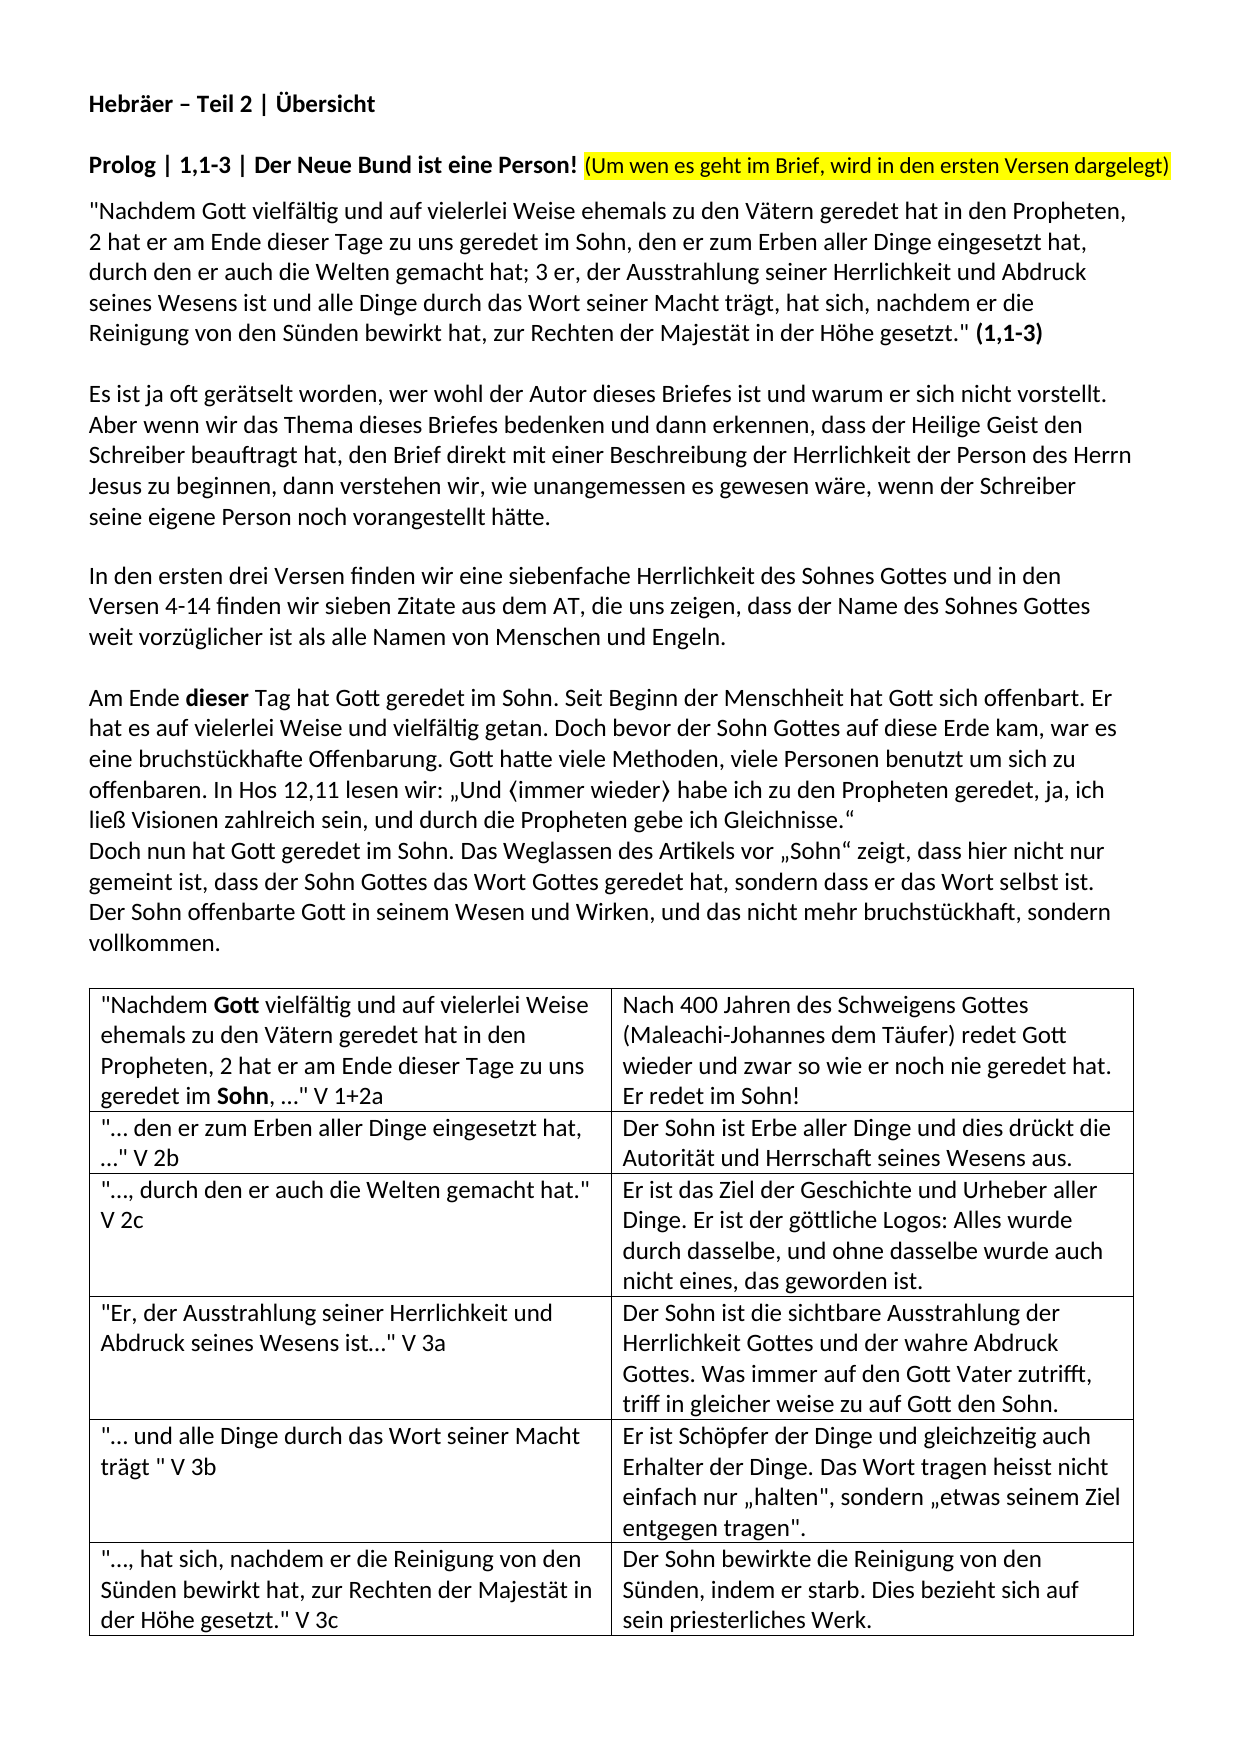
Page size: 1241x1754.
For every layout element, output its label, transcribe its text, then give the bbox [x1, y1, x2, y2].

text In den ersten drei Versen finden wir eine siebenfache Herrlichkeit des Sohnes Gottes und in den Versen 4-14 finden wir sieben Zitate aus dem AT, die uns zeigen, dass der Name des Sohnes Gottes weit vorzüglicher ist als alle Namen von Menschen und Engeln. [89, 560, 1134, 651]
table_header "Nachdem Gott vielfältig und auf vielerlei Weise ehemals zu den Vätern geredet hat in den Propheten, 2 hat er am Ende dieser Tage zu uns geredet im Sohn, …" V 1+2a [90, 989, 611, 1111]
text Hebräer – Teil 2 | Übersicht [89, 89, 1134, 119]
table_cell Der Sohn ist Erbe aller Dinge und dies drückt die Autorität und Herrschaft seines Wesens aus. [612, 1112, 1133, 1173]
text Doch nun hat Gott geredet im Sohn. Das Weglassen des Artikels vor „Sohn“ zeigt, dass hier nicht nur gemeint ist, dass der Sohn Gottes das Wort Gottes geredet hat, sondern dass er das Wort selbst ist. Der Sohn offenbarte Gott in seinem Wesen und Wirken, und das nicht mehr bruchstückhaft, sondern vollkommen. [89, 835, 1134, 957]
table_cell "… und alle Dinge durch das Wort seiner Macht trägt " V 3b [90, 1420, 611, 1542]
table_cell "…, durch den er auch die Welten gemacht hat." V 2c [90, 1174, 611, 1296]
table_header Nach 400 Jahren des Schweigens Gottes (Maleachi-Johannes dem Täufer) redet Gott wieder und zwar so wie er noch nie geredet hat. Er redet im Sohn! [612, 989, 1133, 1111]
text "Nachdem Gott vielfältig und auf vielerlei Weise ehemals zu den Vätern geredet hat in den Propheten, 2 hat er am Ende dieser Tage zu uns geredet im Sohn, den er zum Erben aller Dinge eingesetzt hat, durch den er auch die Welten gemacht hat; 3 er, der Ausstrahlung seiner Herrlichkeit und Abdruck seines Wesens ist und alle Dinge durch das Wort seiner Macht trägt, hat sich, nachdem er die Reinigung von den Sünden bewirkt hat, zur Rechten der Majestät in der Höhe gesetzt." (1,1-3) [89, 195, 1134, 348]
table_cell Er ist das Ziel der Geschichte und Urheber aller Dinge. Er ist der göttliche Logos: Alles wurde durch dasselbe, und ohne dasselbe wurde auch nicht eines, das geworden ist. [612, 1174, 1133, 1296]
text Es ist ja oft gerätselt worden, wer wohl der Autor dieses Briefes ist und warum er sich nicht vorstellt. Aber wenn wir das Thema dieses Briefes bedenken und dann erkennen, dass der Heilige Geist den Schreiber beauftragt hat, den Brief direkt mit einer Beschreibung der Herrlichkeit der Person des Herrn Jesus zu beginnen, dann verstehen wir, wie unangemessen es gewesen wäre, wenn der Schreiber seine eigene Person noch vorangestellt hätte. [89, 378, 1134, 531]
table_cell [90, 1543, 611, 1635]
table_cell "… den er zum Erben aller Dinge eingesetzt hat, …" V 2b [90, 1112, 611, 1173]
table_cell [612, 1543, 1133, 1635]
table_cell "Er, der Ausstrahlung seiner Herrlichkeit und Abdruck seines Wesens ist…" V 3a [90, 1297, 611, 1419]
table_cell Er ist Schöpfer der Dinge und gleichzeitig auch Erhalter der Dinge. Das Wort tragen heisst nicht einfach nur „halten", sondern „etwas seinem Ziel entgegen tragen". [612, 1420, 1133, 1542]
text Prolog | 1,1-3 | Der Neue Bund ist eine Person! (Um wen es geht im Brief, wird in den ersten Versen dargelegt) [89, 150, 1181, 180]
table_cell Der Sohn ist die sichtbare Ausstrahlung der Herrlichkeit Gottes und der wahre Abdruck Gottes. Was immer auf den Gott Vater zutrifft, triff in gleicher weise zu auf Gott den Sohn. [612, 1297, 1133, 1419]
text Am Ende dieser Tag hat Gott geredet im Sohn. Seit Beginn der Menschheit hat Gott sich offenbart. Er hat es auf vielerlei Weise und vielfältig getan. Doch bevor der Sohn Gottes auf diese Erde kam, war es eine bruchstückhafte Offenbarung. Gott hatte viele Methoden, viele Personen benutzt um sich zu offenbaren. In Hos 12,11 lesen wir: „Und ⟨immer wieder⟩ habe ich zu den Propheten geredet, ja, ich ließ Visionen zahlreich sein, und durch die Propheten gebe ich Gleichnisse.“ [89, 682, 1134, 835]
